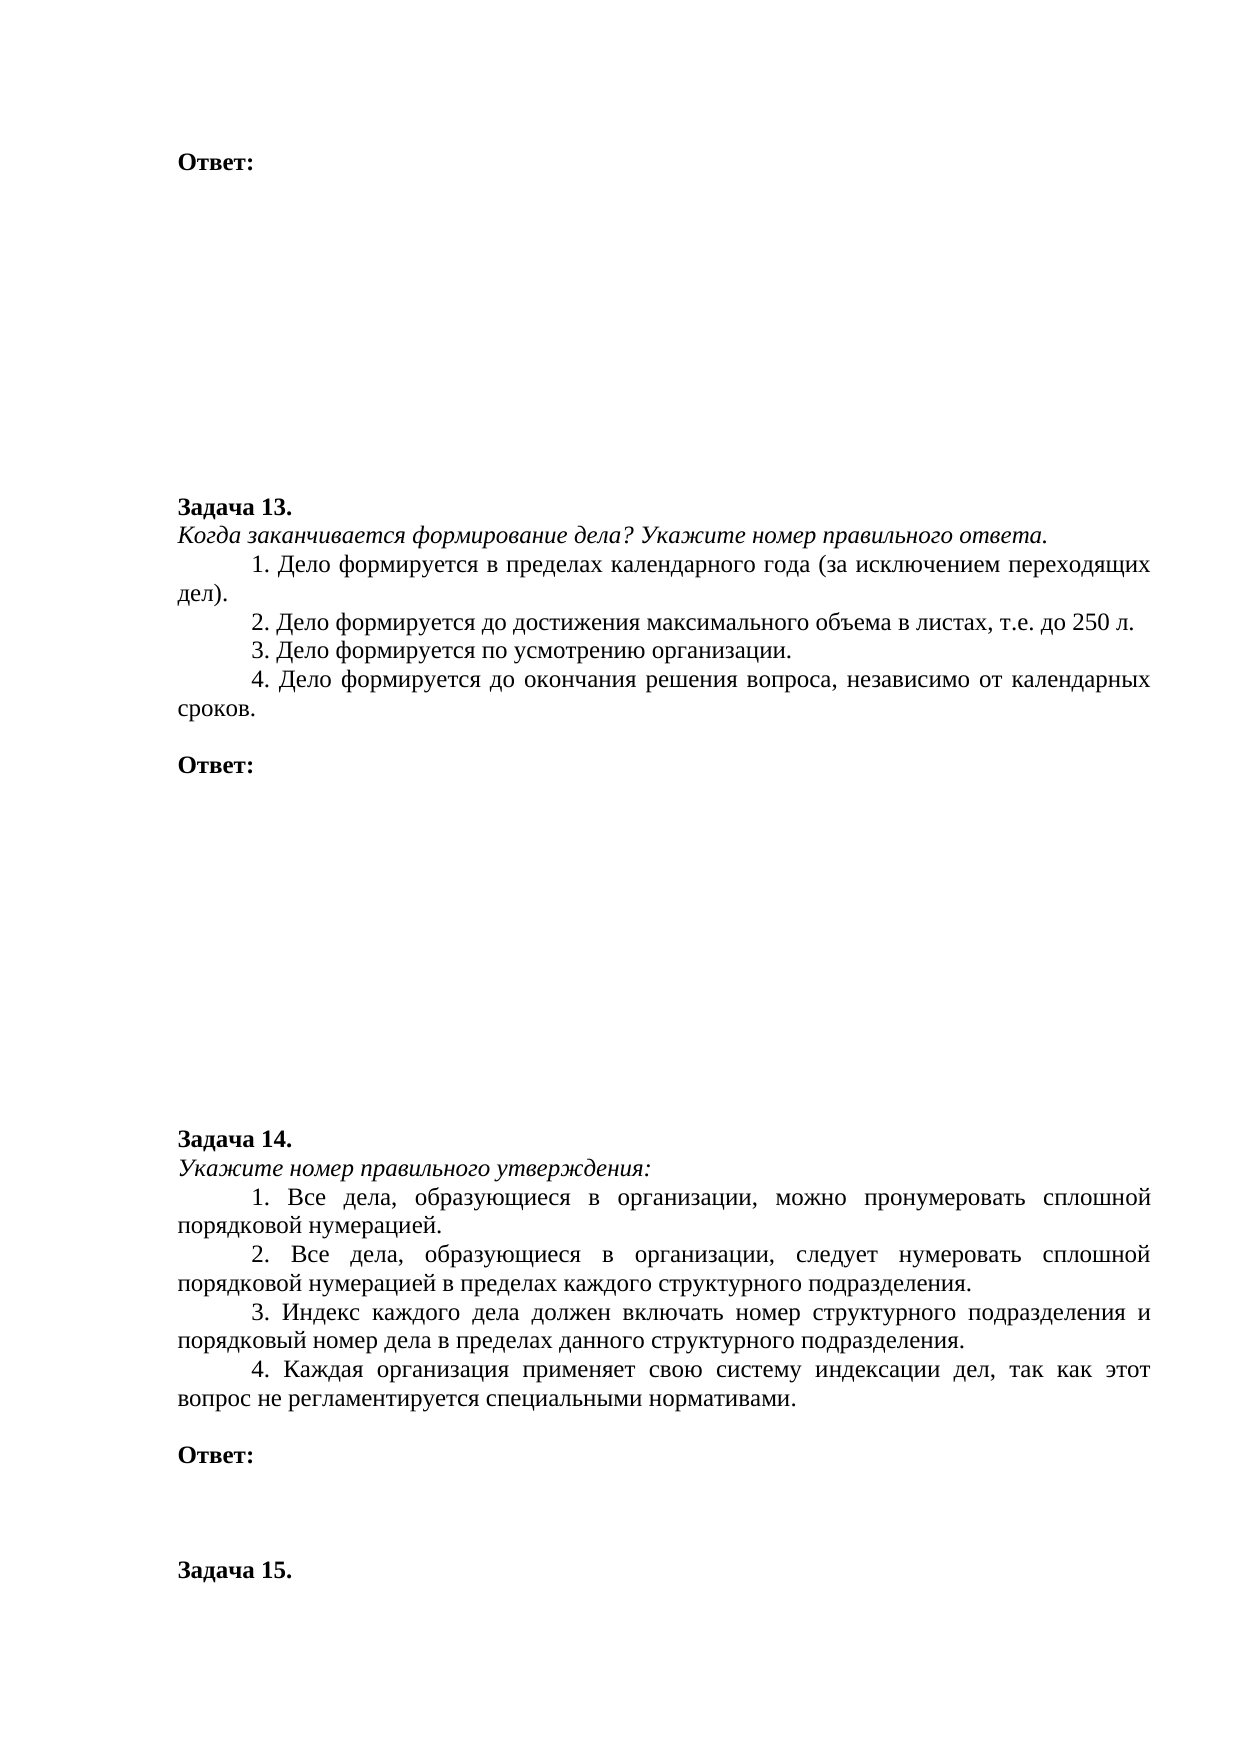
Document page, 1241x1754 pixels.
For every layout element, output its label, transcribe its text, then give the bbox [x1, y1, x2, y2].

text 1. Все дела, образующиеся в организации, можно пронумеровать сплошной порядковой нумерацией. [177, 1182, 1152, 1239]
text Укажите номер правильного утверждения: [177, 1153, 1152, 1182]
text 3. Дело формируется по усмотрению организации. [177, 636, 1152, 664]
text 4. Каждая организация применяет свою систему индексации дел, так как этот вопрос не регламентируется специальными нормативами. [177, 1354, 1152, 1412]
text Ответ: [177, 1441, 1152, 1469]
text Ответ: [177, 751, 1152, 779]
text Ответ: [177, 147, 1152, 176]
text Задача 14. [177, 1124, 1152, 1153]
text 1. Дело формируется в пределах календарного года (за исключением переходящих дел). [177, 549, 1152, 607]
text 3. Индекс каждого дела должен включать номер структурного подразделения и порядковый номер дела в пределах данного структурного подразделения. [177, 1297, 1152, 1354]
text 2. Дело формируется до достижения максимального объема в листах, т.е. до 250 л. [177, 607, 1152, 636]
text Задача 15. [177, 1556, 1152, 1584]
text Задача 13. [177, 492, 1152, 521]
text 4. Дело формируется до окончания решения вопроса, независимо от календарных сроков. [177, 664, 1152, 722]
text 2. Все дела, образующиеся в организации, следует нумеровать сплошной порядковой нумерацией в пределах каждого структурного подразделения. [177, 1239, 1152, 1297]
text Когда заканчивается формирование дела? Укажите номер правильного ответа. [177, 521, 1152, 549]
